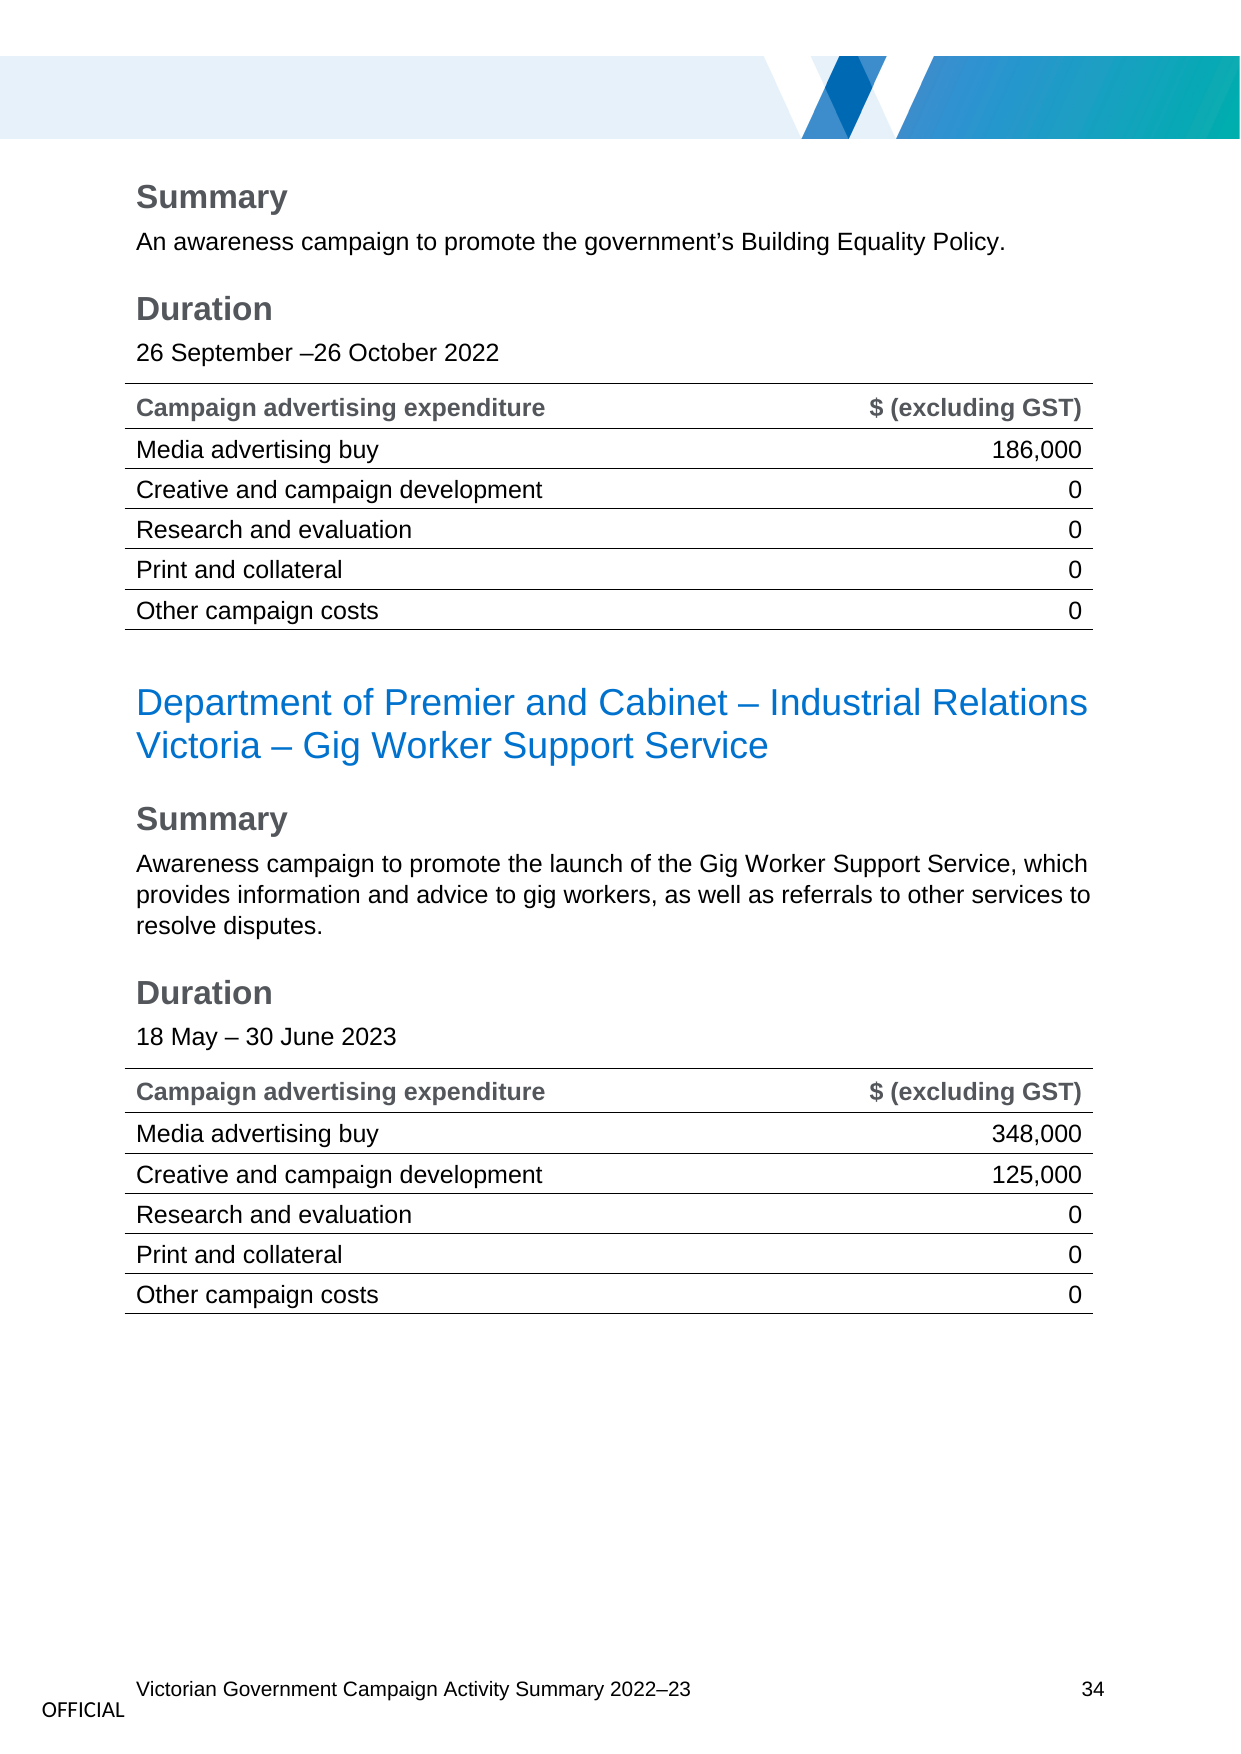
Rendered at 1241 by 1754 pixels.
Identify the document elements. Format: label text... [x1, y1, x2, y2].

table_cell Other campaign costs [125, 1274, 751, 1313]
table_cell 0 [751, 590, 1093, 629]
table_header Campaign advertising expenditure [125, 384, 751, 428]
table_cell Creative and campaign development [125, 1154, 751, 1193]
table_cell 0 [751, 1274, 1093, 1313]
text Awareness campaign to promote the launch of the Gig Worker Support Service, which provides information and advice to gig workers, as well as referrals to other services to resolve disputes. [136, 846, 1104, 940]
subtitle Duration [136, 973, 1104, 1012]
table_cell 0 [751, 1194, 1093, 1233]
table_cell Media advertising buy [125, 429, 751, 468]
table_cell 186,000 [751, 429, 1093, 468]
table_cell Creative and campaign development [125, 469, 751, 508]
table_cell Print and collateral [125, 549, 751, 588]
table_cell Research and evaluation [125, 1194, 751, 1233]
table_cell Research and evaluation [125, 509, 751, 548]
subtitle Duration [136, 288, 1104, 327]
table_header $ (excluding GST) [751, 1069, 1093, 1112]
table_cell 348,000 [751, 1113, 1093, 1152]
picture [0, 56, 1240, 139]
text 26 September –26 October 2022 [136, 335, 1104, 367]
text An awareness campaign to promote the government’s Building Equality Policy. [136, 224, 1104, 255]
table_cell 0 [751, 509, 1093, 548]
table_cell 0 [751, 469, 1093, 508]
subtitle Summary [136, 799, 1104, 838]
text 18 May – 30 June 2023 [136, 1020, 1104, 1051]
subtitle Department of Premier and Cabinet – Industrial Relations Victoria – Gig Worker Support Service [136, 680, 1104, 766]
table_cell 125,000 [751, 1154, 1093, 1193]
table_cell Other campaign costs [125, 590, 751, 629]
table_cell 0 [751, 1234, 1093, 1273]
subtitle Summary [136, 177, 1104, 216]
table_cell 0 [751, 549, 1093, 588]
table_cell Print and collateral [125, 1234, 751, 1273]
table_header Campaign advertising expenditure [125, 1069, 751, 1112]
table_header $ (excluding GST) [751, 384, 1093, 428]
table_cell Media advertising buy [125, 1113, 751, 1152]
